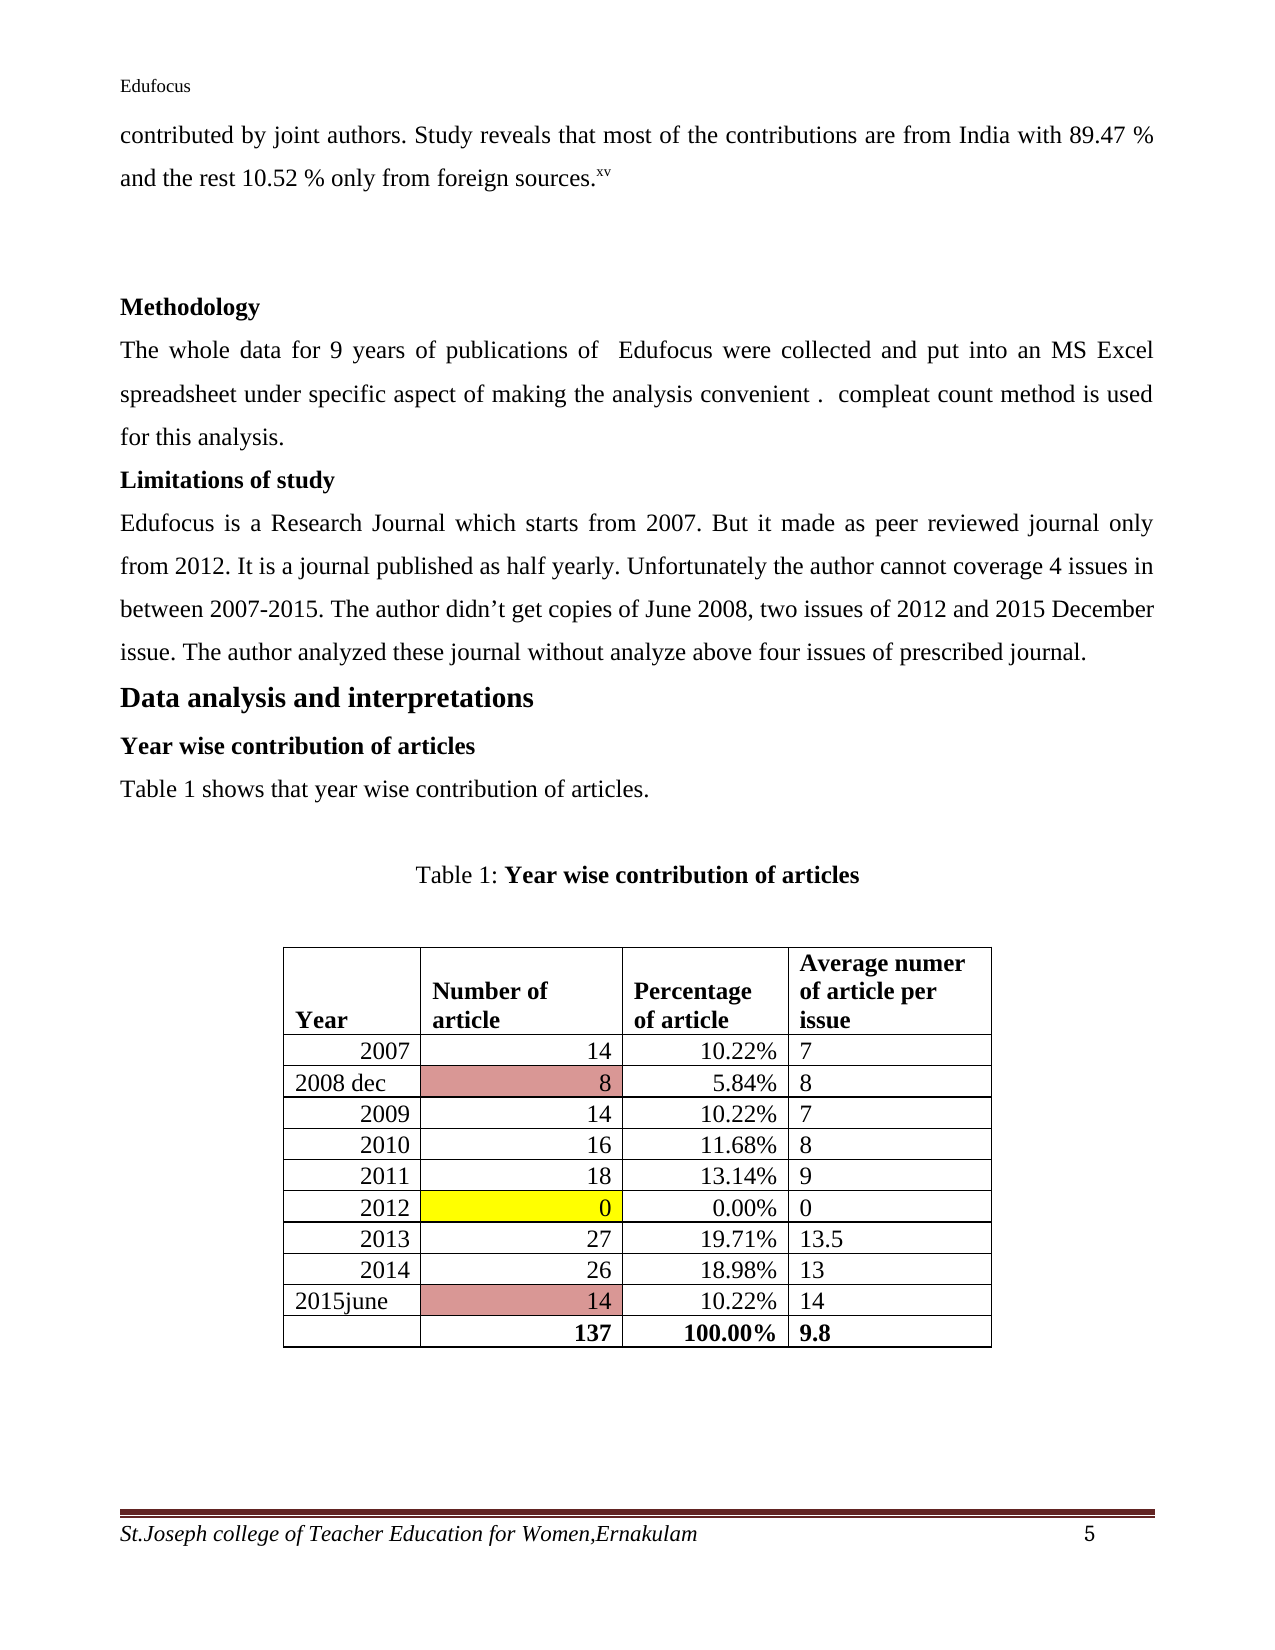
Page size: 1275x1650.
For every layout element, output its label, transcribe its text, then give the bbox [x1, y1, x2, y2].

table_cell 16 [421, 1129, 622, 1159]
table_cell 2015june [284, 1285, 420, 1315]
table_cell 2010 [284, 1129, 420, 1159]
table_cell 13.5 [789, 1223, 991, 1253]
table_cell 100.00% [623, 1316, 788, 1346]
text Methodology [120, 292, 1155, 321]
table_header Year [284, 948, 420, 1034]
table_cell 0.00% [623, 1191, 788, 1221]
text Table 1 shows that year wise contribution of articles. [120, 774, 1155, 803]
table_cell 14 [789, 1285, 991, 1315]
table_cell 9 [789, 1160, 991, 1190]
table_header Number of article [421, 948, 622, 1034]
table_cell 11.68% [623, 1129, 788, 1159]
table_cell 8 [789, 1129, 991, 1159]
table_cell 2012 [284, 1191, 420, 1221]
table_cell 27 [421, 1223, 622, 1253]
table_cell 9.8 [789, 1316, 991, 1346]
table_cell 8 [421, 1066, 622, 1096]
table_cell 10.22% [623, 1035, 788, 1065]
table_cell 13 [789, 1254, 991, 1284]
table_cell 137 [421, 1316, 622, 1346]
table_header Average numer of article per issue [789, 948, 991, 1034]
table_cell 2011 [284, 1160, 420, 1190]
text Edufocus is a Research Journal which starts from 2007. But it made as peer reviewed journal only from 2012. It is a journal published as half yearly. Unfortunately the author cannot coverage 4 issues in between 2007-2015. The author didn’t get copies of June 2008, two issues of 2012 and 2015 December issue. The author analyzed these journal without analyze above four issues of prescribed journal. [120, 508, 1155, 666]
table_cell 5.84% [623, 1066, 788, 1096]
table_cell 7 [789, 1035, 991, 1065]
table_header Percentage of article [623, 948, 788, 1034]
text Data analysis and interpretations [120, 681, 1155, 714]
table_cell 2009 [284, 1098, 420, 1128]
table_cell 10.22% [623, 1098, 788, 1128]
table_cell 0 [421, 1191, 622, 1221]
text The whole data for 9 years of publications of Edufocus were collected and put into an MS Excel spreadsheet under specific aspect of making the analysis convenient . compleat count method is used for this analysis. [120, 336, 1155, 451]
table_cell 14 [421, 1035, 622, 1065]
table_cell 13.14% [623, 1160, 788, 1190]
table_cell 26 [421, 1254, 622, 1284]
text Limitations of study [120, 465, 1155, 494]
table_cell 7 [789, 1098, 991, 1128]
text Year wise contribution of articles [120, 731, 1155, 760]
table_cell 18.98% [623, 1254, 788, 1284]
table_cell 2007 [284, 1035, 420, 1065]
table_cell 14 [421, 1285, 622, 1315]
text Table 1: Year wise contribution of articles [120, 860, 1155, 889]
table_cell 14 [421, 1098, 622, 1128]
table_cell 2013 [284, 1223, 420, 1253]
table_cell 8 [789, 1066, 991, 1096]
table_cell 0 [789, 1191, 991, 1221]
table_cell 18 [421, 1160, 622, 1190]
table_cell 10.22% [623, 1285, 788, 1315]
table_cell 19.71% [623, 1223, 788, 1253]
table_cell [284, 1316, 420, 1346]
table_cell 2008 dec [284, 1066, 420, 1096]
table_cell 2014 [284, 1254, 420, 1284]
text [120, 120, 1155, 192]
